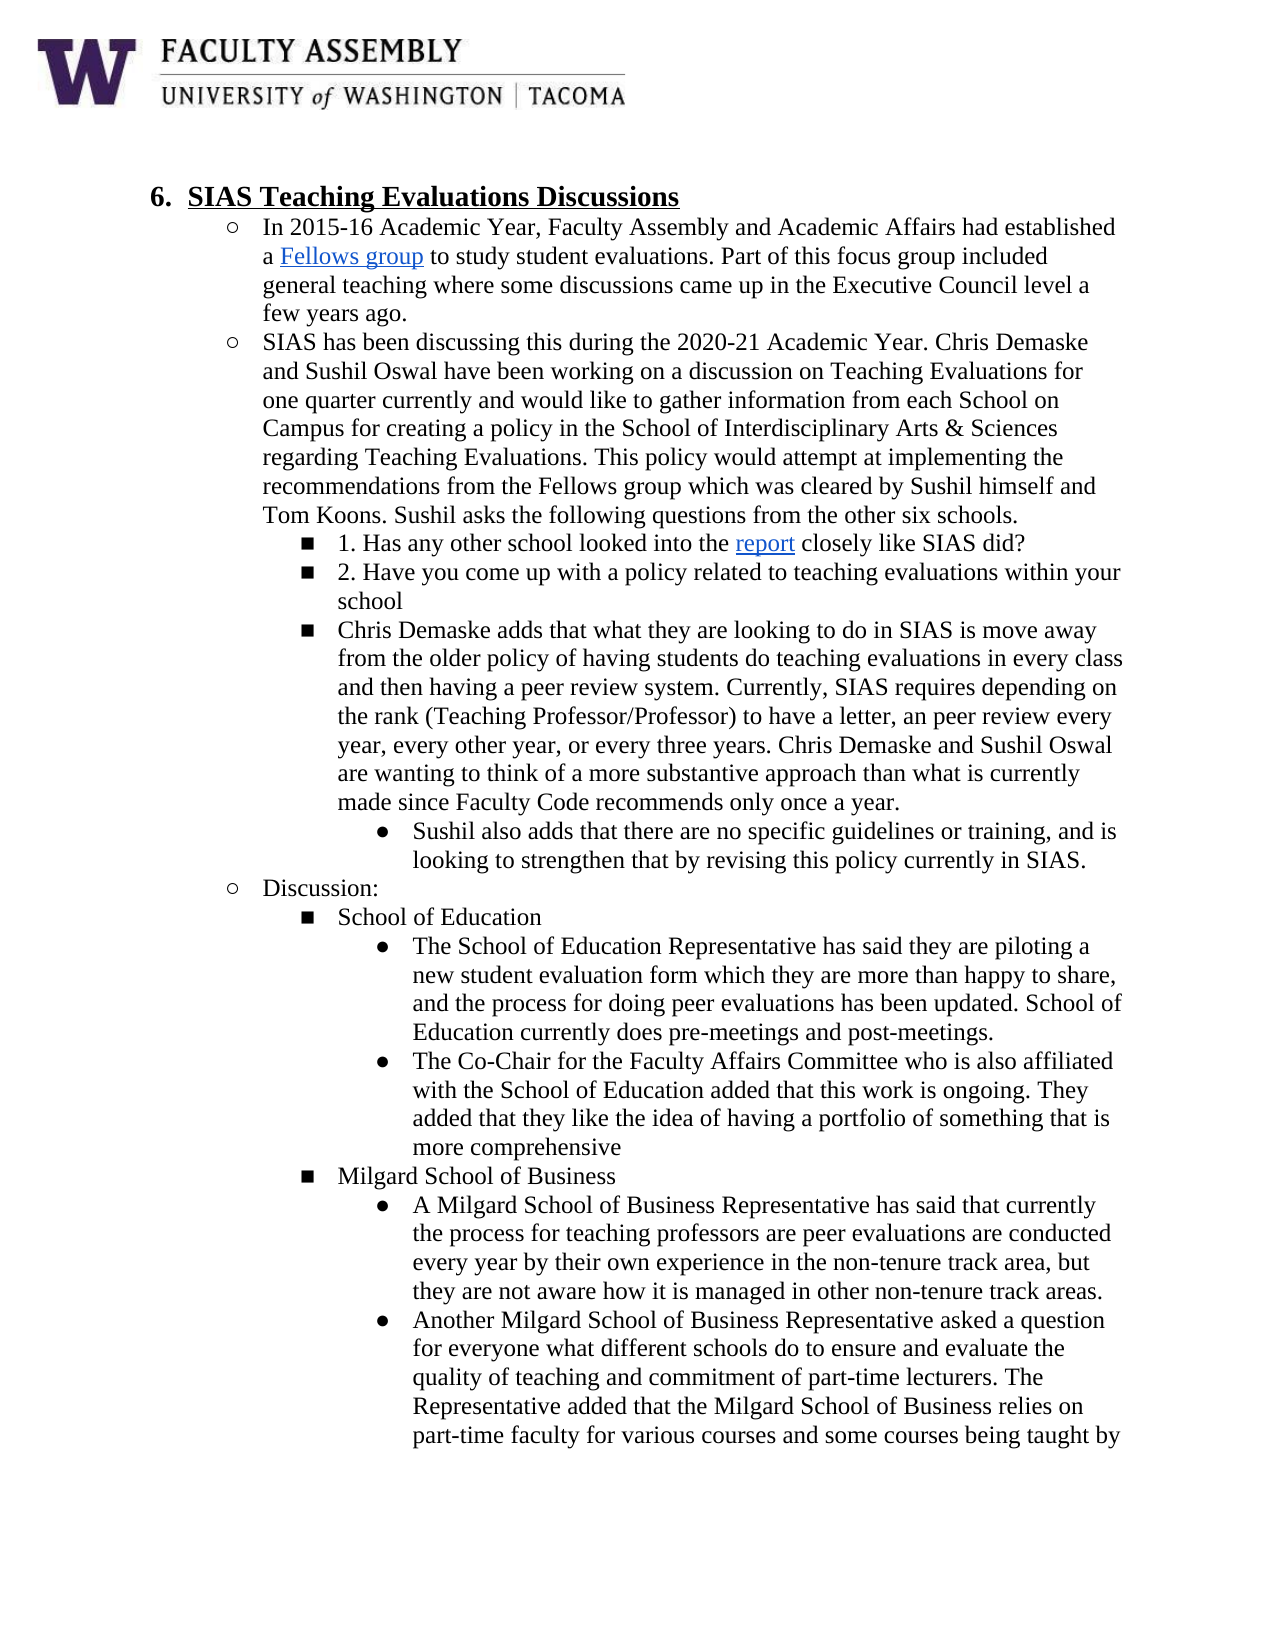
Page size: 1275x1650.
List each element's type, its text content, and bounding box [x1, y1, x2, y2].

list 1. Has any other school looked into the report closely like SIAS did? [300, 528, 1125, 557]
picture [37, 39, 625, 110]
list A Milgard School of Business Representative has said that currently the process for teaching professors are peer evaluations are conducted every year by their own experience in the non-tenure track area, but they are not aware how it is managed in other non-tenure track areas. [375, 1190, 1125, 1305]
list The School of Education Representative has said they are piloting a new student evaluation form which they are more than happy to share, and the process for doing peer evaluations has been updated. School of Education currently does pre-meetings and post-meetings. [375, 931, 1125, 1046]
list SIAS has been discussing this during the 2020-21 Academic Year. Chris Demaske and Sushil Oswal have been working on a discussion on Teaching Evaluations for one quarter currently and would like to gather information from each School on Campus for creating a policy in the School of Interdisciplinary Arts & Sciences regarding Teaching Evaluations. This policy would attempt at implementing the recommendations from the Fellows group which was cleared by Sushil himself and Tom Koons. Sushil asks the following questions from the other six schools. [225, 327, 1125, 528]
list Discussion: [225, 873, 1125, 902]
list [375, 1305, 1125, 1448]
list In 2015-16 Academic Year, Faculty Assembly and Academic Affairs had established a Fellows group to study student evaluations. Part of this focus group included general teaching where some discussions came up in the Executive Council level a few years ago. [225, 212, 1125, 327]
list 2. Have you come up with a policy related to teaching evaluations within your school [300, 557, 1125, 615]
list School of Education [300, 902, 1125, 931]
list Chris Demaske adds that what they are looking to do in SIAS is move away from the older policy of having students do teaching evaluations in every class and then having a peer review system. Currently, SIAS requires depending on the rank (Teaching Professor/Professor) to have a letter, an peer review every year, every other year, or every three years. Chris Demaske and Sushil Oswal are wanting to think of a more substantive approach than what is currently made since Faculty Code recommends only once a year. [300, 615, 1125, 816]
list The Co-Chair for the Faculty Affairs Committee who is also affiliated with the School of Education added that this work is ongoing. They added that they like the idea of having a portfolio of something that is more comprehensive [375, 1046, 1125, 1161]
list Milgard School of Business [300, 1161, 1125, 1190]
list SIAS Teaching Evaluations Discussions [150, 179, 1125, 212]
list Sushil also adds that there are no specific guidelines or training, and is looking to strengthen that by revising this policy currently in SIAS. [375, 816, 1125, 873]
